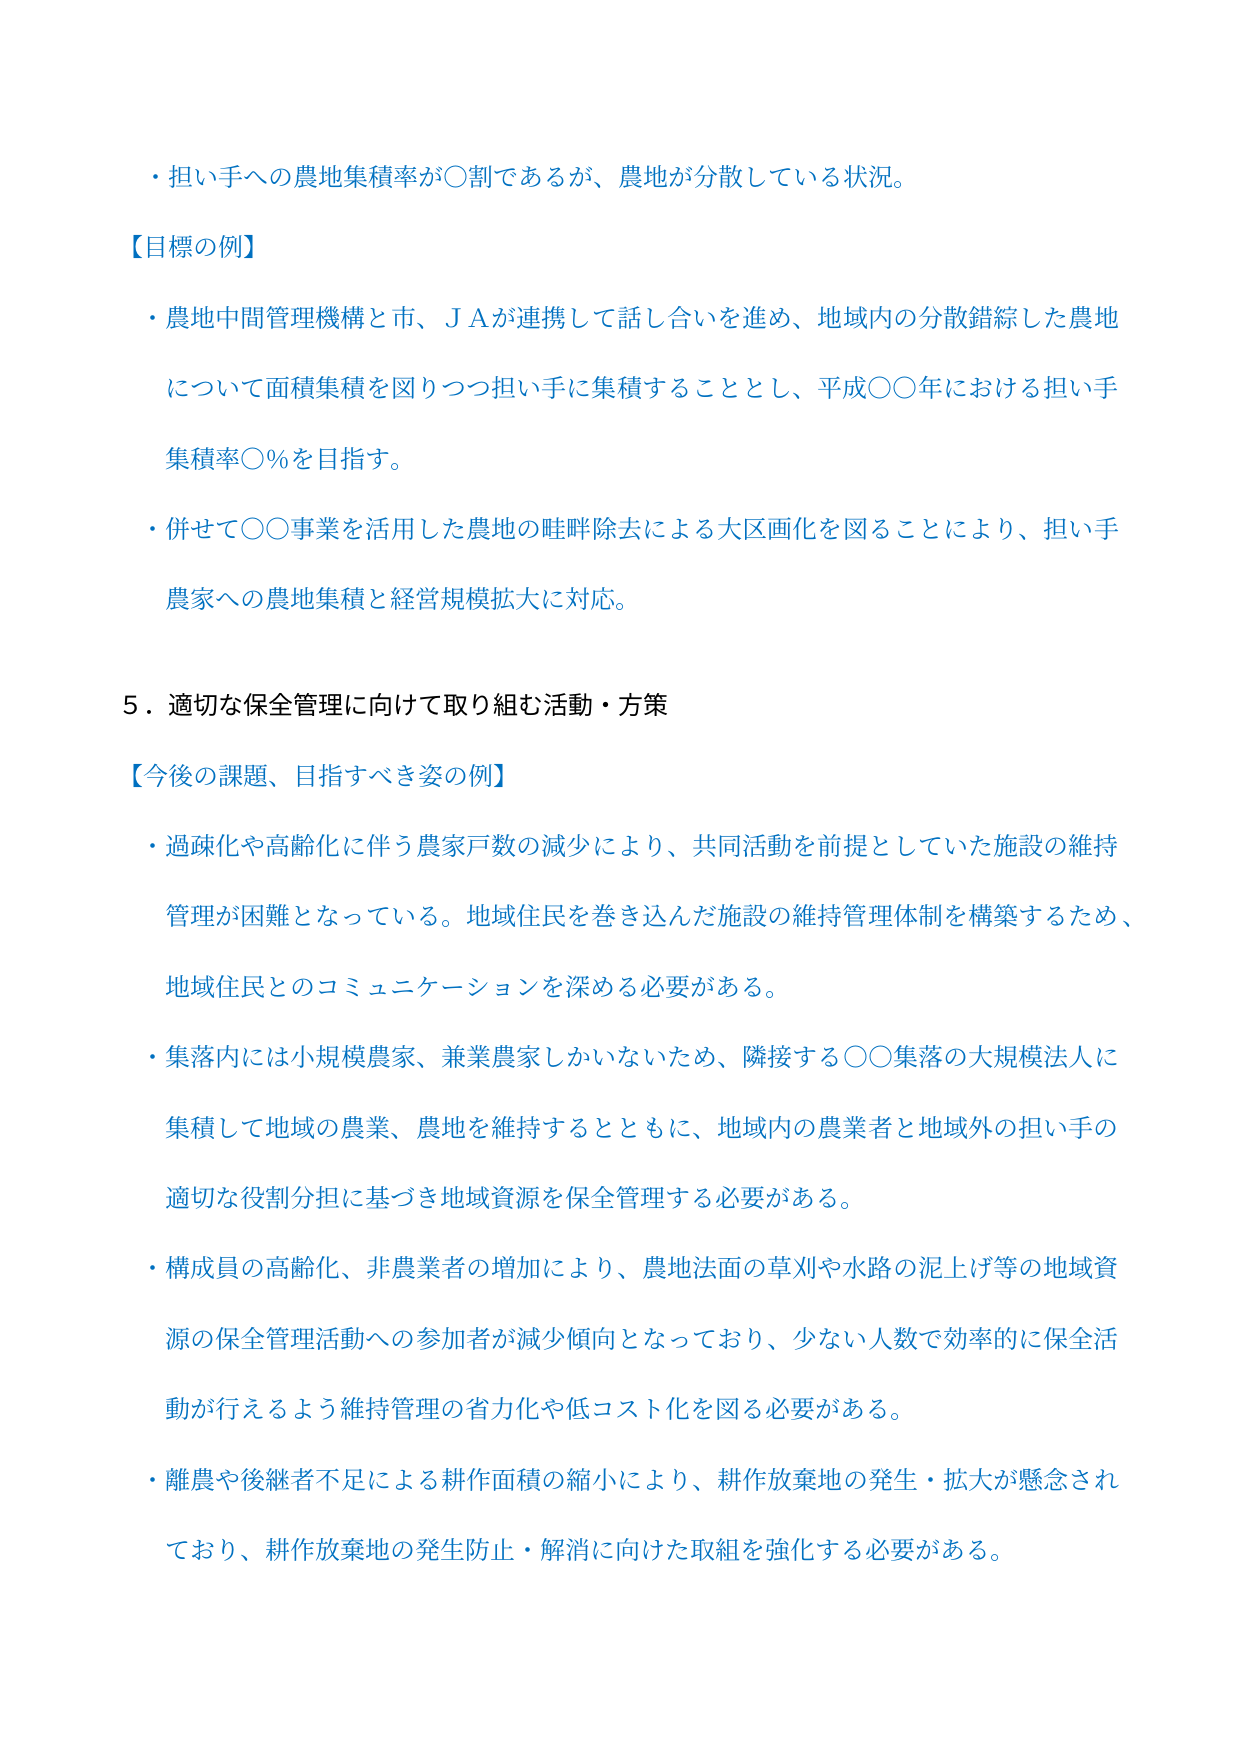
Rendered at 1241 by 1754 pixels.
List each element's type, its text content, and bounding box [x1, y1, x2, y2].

text ・併せて○○事業を活用した農地の畦畔除去による大区画化を図ることにより、担い手農家への農地集積と経営規模拡大に対応。 [140, 493, 1122, 633]
text 【目標の例】 [118, 211, 1122, 281]
text ・過疎化や高齢化に伴う農家戸数の減少により、共同活動を前提としていた施設の維持管理が困難となっている。地域住民を巻き込んだ施設の維持管理体制を構築するため、地域住民とのコミュニケーションを深める必要がある。 [140, 809, 1122, 1021]
text ・担い手への農地集積率が○割であるが、農地が分散している状況。 [118, 141, 1122, 211]
text 【今後の課題、目指すべき姿の例】 [118, 739, 1122, 809]
text ・農地中間管理機構と市、ＪＡが連携して話し合いを進め、地域内の分散錯綜した農地について面積集積を図りつつ担い手に集積することとし、平成○○年における担い手集積率○％を目指す。 [140, 281, 1122, 493]
text ・離農や後継者不足による耕作面積の縮小により、耕作放棄地の発生・拡大が懸念されており、耕作放棄地の発生防止・解消に向けた取組を強化する必要がある。 [140, 1443, 1122, 1584]
text ・構成員の高齢化、非農業者の増加により、農地法面の草刈や水路の泥上げ等の地域資源の保全管理活動への参加者が減少傾向となっており、少ない人数で効率的に保全活動が行えるよう維持管理の省力化や低コスト化を図る必要がある。 [140, 1232, 1122, 1443]
text ５．適切な保全管理に向けて取り組む活動・方策 [118, 669, 1122, 739]
text ・集落内には小規模農家、兼業農家しかいないため、隣接する○○集落の大規模法人に集積して地域の農業、農地を維持するとともに、地域内の農業者と地域外の担い手の適切な役割分担に基づき地域資源を保全管理する必要がある。 [140, 1021, 1122, 1232]
